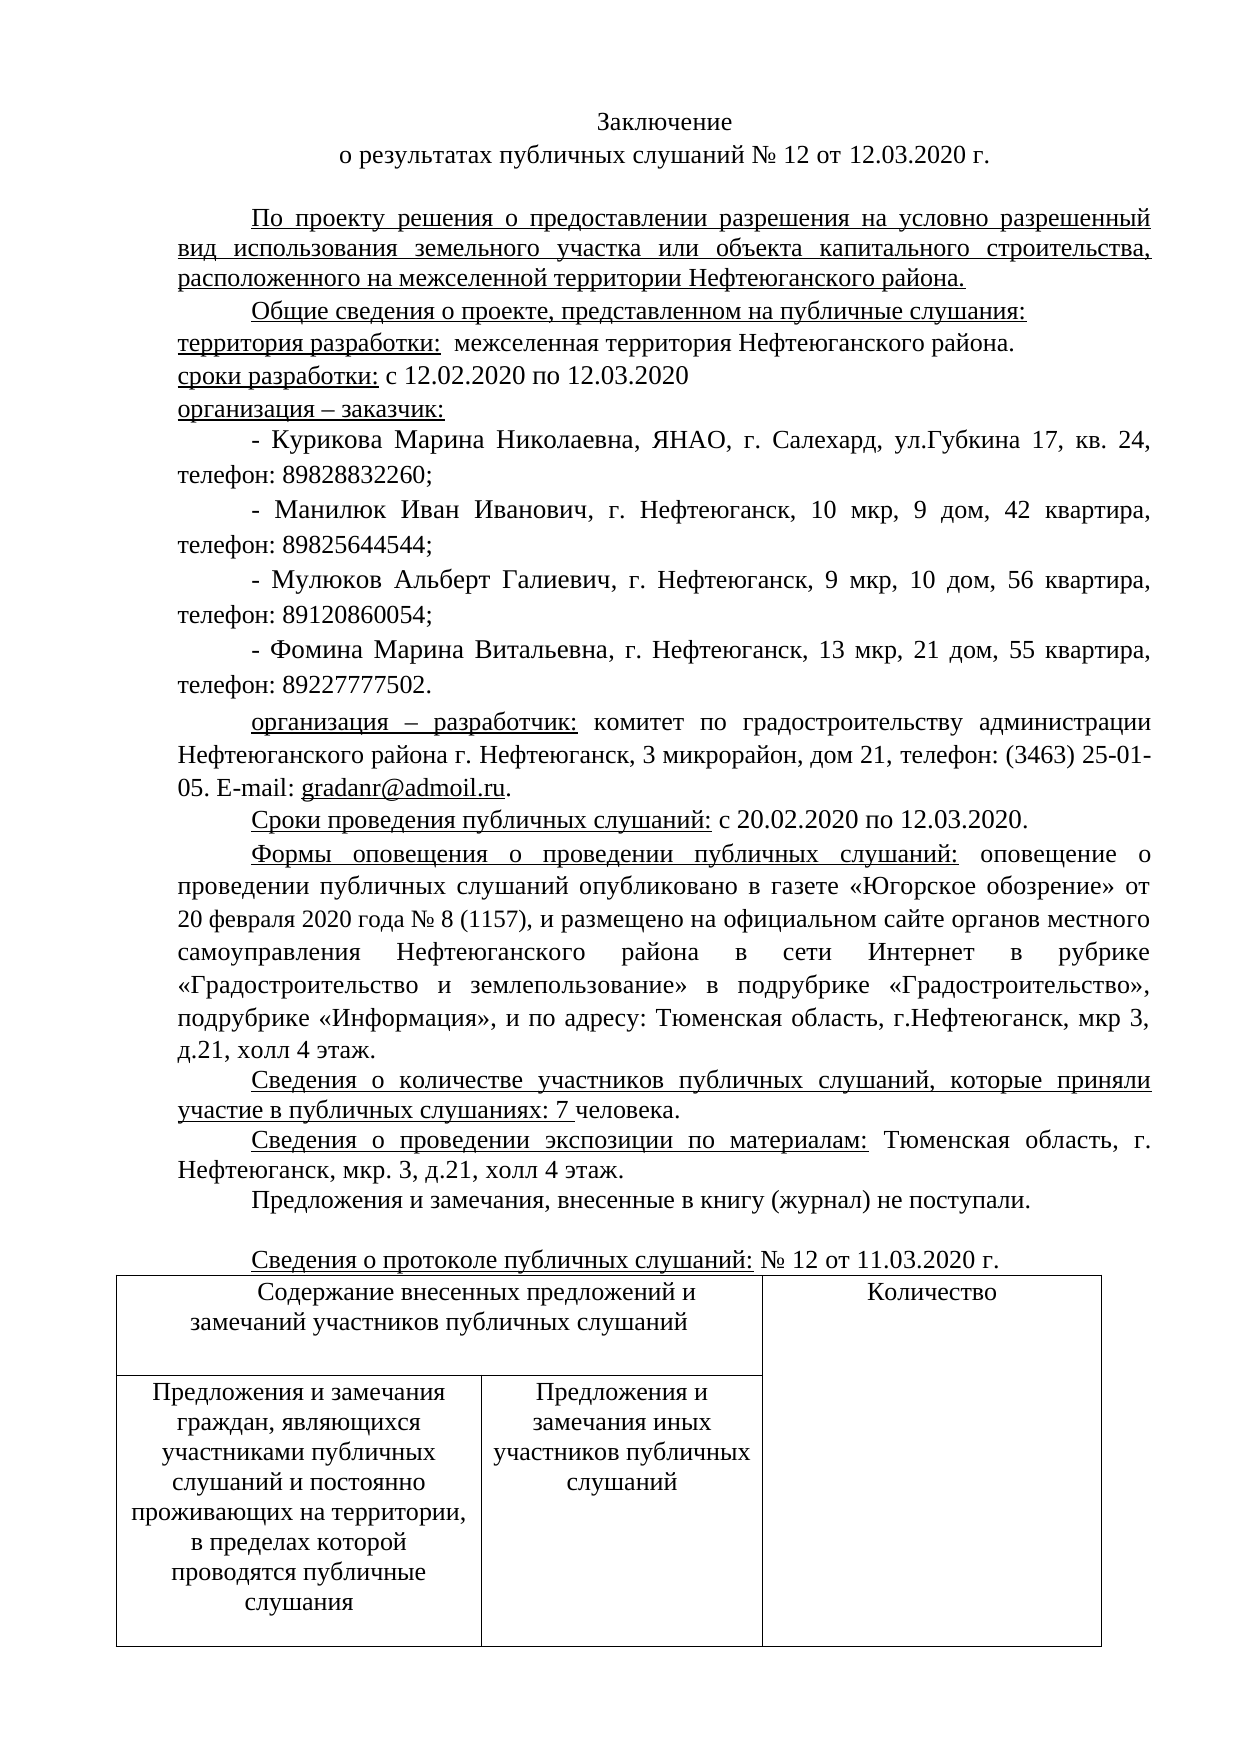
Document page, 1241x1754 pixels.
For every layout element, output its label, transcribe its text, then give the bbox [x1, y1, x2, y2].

text По проекту решения о предоставлении разрешения на условно разрешенный вид использования земельного участка или объекта капитального строительства, расположенного на межселенной территории Нефтеюганского района. [177, 202, 1152, 258]
table_cell Предложения и замечания граждан, являющихся участниками публичных слушаний и постоянно проживающих на территории, в пределах которой проводятся публичные слушания [117, 1376, 481, 1646]
text - Фомина Марина Витальевна, г. Нефтеюганск, 13 мкр, 21 дом, 55 квартира, телефон: 89227777502. [177, 633, 1152, 699]
text территория разработки: межселенная территория Нефтеюганского района. [177, 325, 1152, 357]
text о результатах публичных слушаний № 12 от 12.03.2020 г. [177, 136, 1152, 169]
text сроки разработки: с 12.02.2020 по 12.03.2020 [177, 357, 1152, 390]
text Сроки проведения публичных слушаний: с 20.02.2020 по 12.03.2020. [177, 802, 1152, 835]
text Общие сведения о проекте, представленном на публичные слушания: [177, 292, 1152, 325]
table_header Содержание внесенных предложений и замечаний участников публичных слушаний [117, 1276, 762, 1374]
text Формы оповещения о проведении публичных слушаний: оповещение о проведении публичных слушаний опубликовано в газете «Югорское обозрение» от 20 февраля 2020 года № 8 (1157), и размещено на официальном сайте органов местного самоуправления Нефтеюганского района в сети Интернет в рубрике «Градостроительство и землепользование» в подрубрике «Градостроительство», подрубрике «Информация», и по адресу: Тюменская область, г.Нефтеюганск, мкр 3, д.21, холл 4 этаж. [177, 835, 1152, 1064]
text Предложения и замечания, внесенные в книгу (журнал) не поступали. [177, 1184, 1152, 1214]
text По проекту решения о предоставлении разрешения на условно разрешенный вид использования земельного участка или объекта капитального строительства, расположенного на межселенной территории Нефтеюганского района. [177, 259, 1152, 292]
text - Курикова Марина Николаевна, ЯНАО, г. Салехард, ул.Губкина 17, кв. 24, телефон: 89828832260; [177, 423, 1152, 489]
table_cell Предложения и замечания иных участников публичных слушаний [482, 1376, 762, 1646]
text Заключение [177, 103, 1152, 136]
table_header Количество [763, 1276, 1101, 1646]
text - Манилюк Иван Иванович, г. Нефтеюганск, 10 мкр, 9 дом, 42 квартира, телефон: 89825644544; [177, 493, 1152, 559]
text организация – заказчик: [177, 390, 1152, 423]
text Сведения о протоколе публичных слушаний: № 12 от 11.03.2020 г. [177, 1244, 1152, 1274]
text - Мулюков Альберт Галиевич, г. Нефтеюганск, 9 мкр, 10 дом, 56 квартира, телефон: 89120860054; [177, 563, 1152, 629]
text Сведения о проведении экспозиции по материалам: Тюменская область, г. Нефтеюганск, мкр. 3, д.21, холл 4 этаж. [177, 1124, 1152, 1184]
text организация – разработчик: комитет по градостроительству администрации Нефтеюганского района г. Нефтеюганск, 3 микрорайон, дом 21, телефон: (3463) 25-01-05. E-mail: gradanr@admoil.ru. [177, 703, 1152, 802]
text Сведения о количестве участников публичных слушаний, которые приняли участие в публичных слушаниях: 7 человека. [177, 1064, 1152, 1124]
